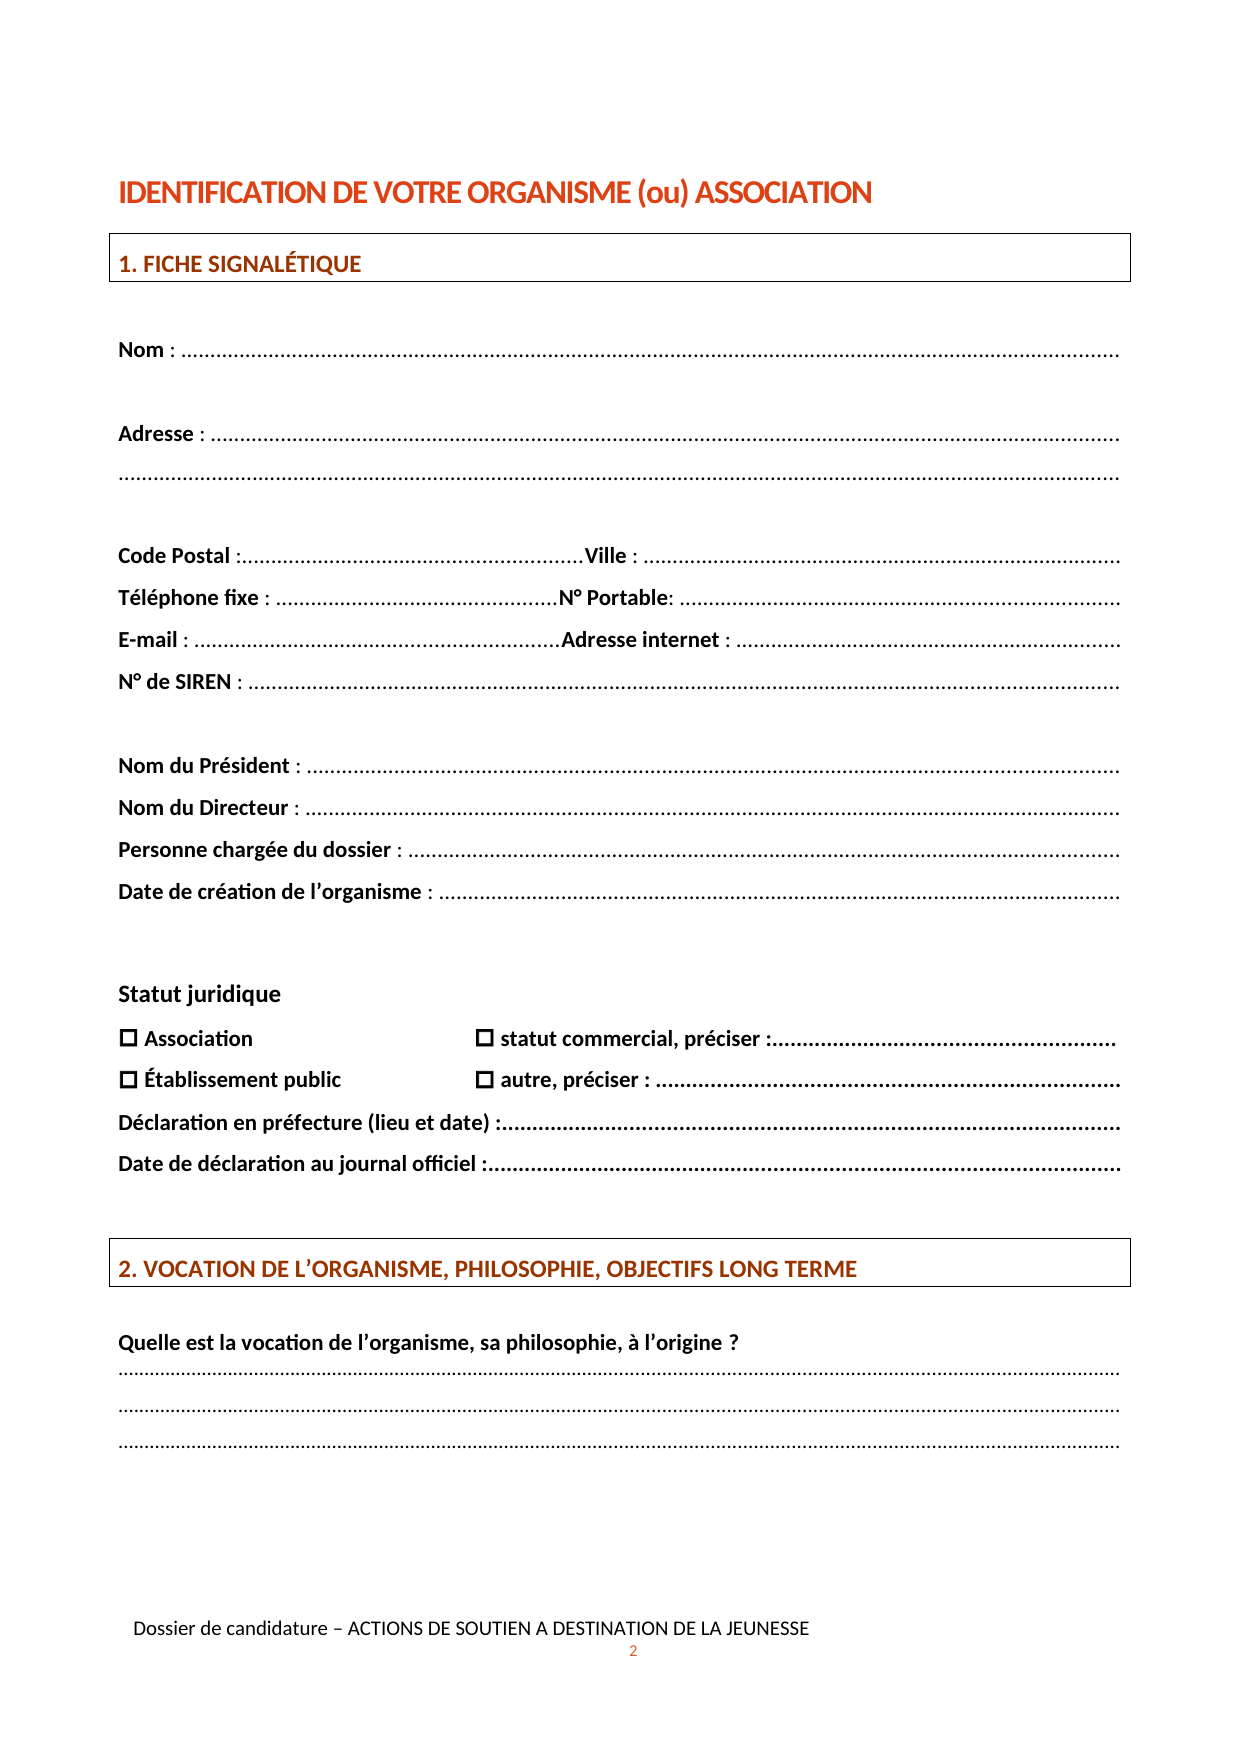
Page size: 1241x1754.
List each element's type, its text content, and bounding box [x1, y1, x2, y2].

text Code Postal : Ville : [118, 541, 1122, 569]
text Établissement public autre, préciser : [118, 1066, 1122, 1094]
subtitle 1. FICHE SIGNALÉTIQUE [110, 234, 1130, 281]
subtitle IDENTIFICATION DE VOTRE ORGANISME (ou) ASSOCIATION [118, 171, 1149, 212]
text Quelle est la vocation de l’organisme, sa philosophie, à l’origine ? [118, 1328, 1122, 1356]
text Déclaration en préfecture (lieu et date) : [118, 1108, 1122, 1136]
text Personne chargée du dossier : [118, 835, 1122, 863]
text E-mail : Adresse internet : [118, 625, 1122, 653]
text N° de SIREN : [118, 667, 1122, 695]
text Nom : [118, 335, 1122, 363]
text Nom du Président : [118, 751, 1122, 779]
text Adresse : [118, 419, 1122, 447]
text Association statut commercial, préciser : [118, 1024, 1122, 1052]
subtitle Statut juridique [118, 978, 1122, 1008]
text Téléphone fixe : N° Portable: [118, 583, 1122, 611]
text Date de création de l’organisme : [118, 877, 1122, 905]
text Date de déclaration au journal officiel : [118, 1149, 1122, 1178]
subtitle 2. VOCATION DE L’ORGANISME, PHILOSOPHIE, OBJECTIFS LONG TERME [110, 1239, 1130, 1286]
text Nom du Directeur : [118, 793, 1122, 821]
